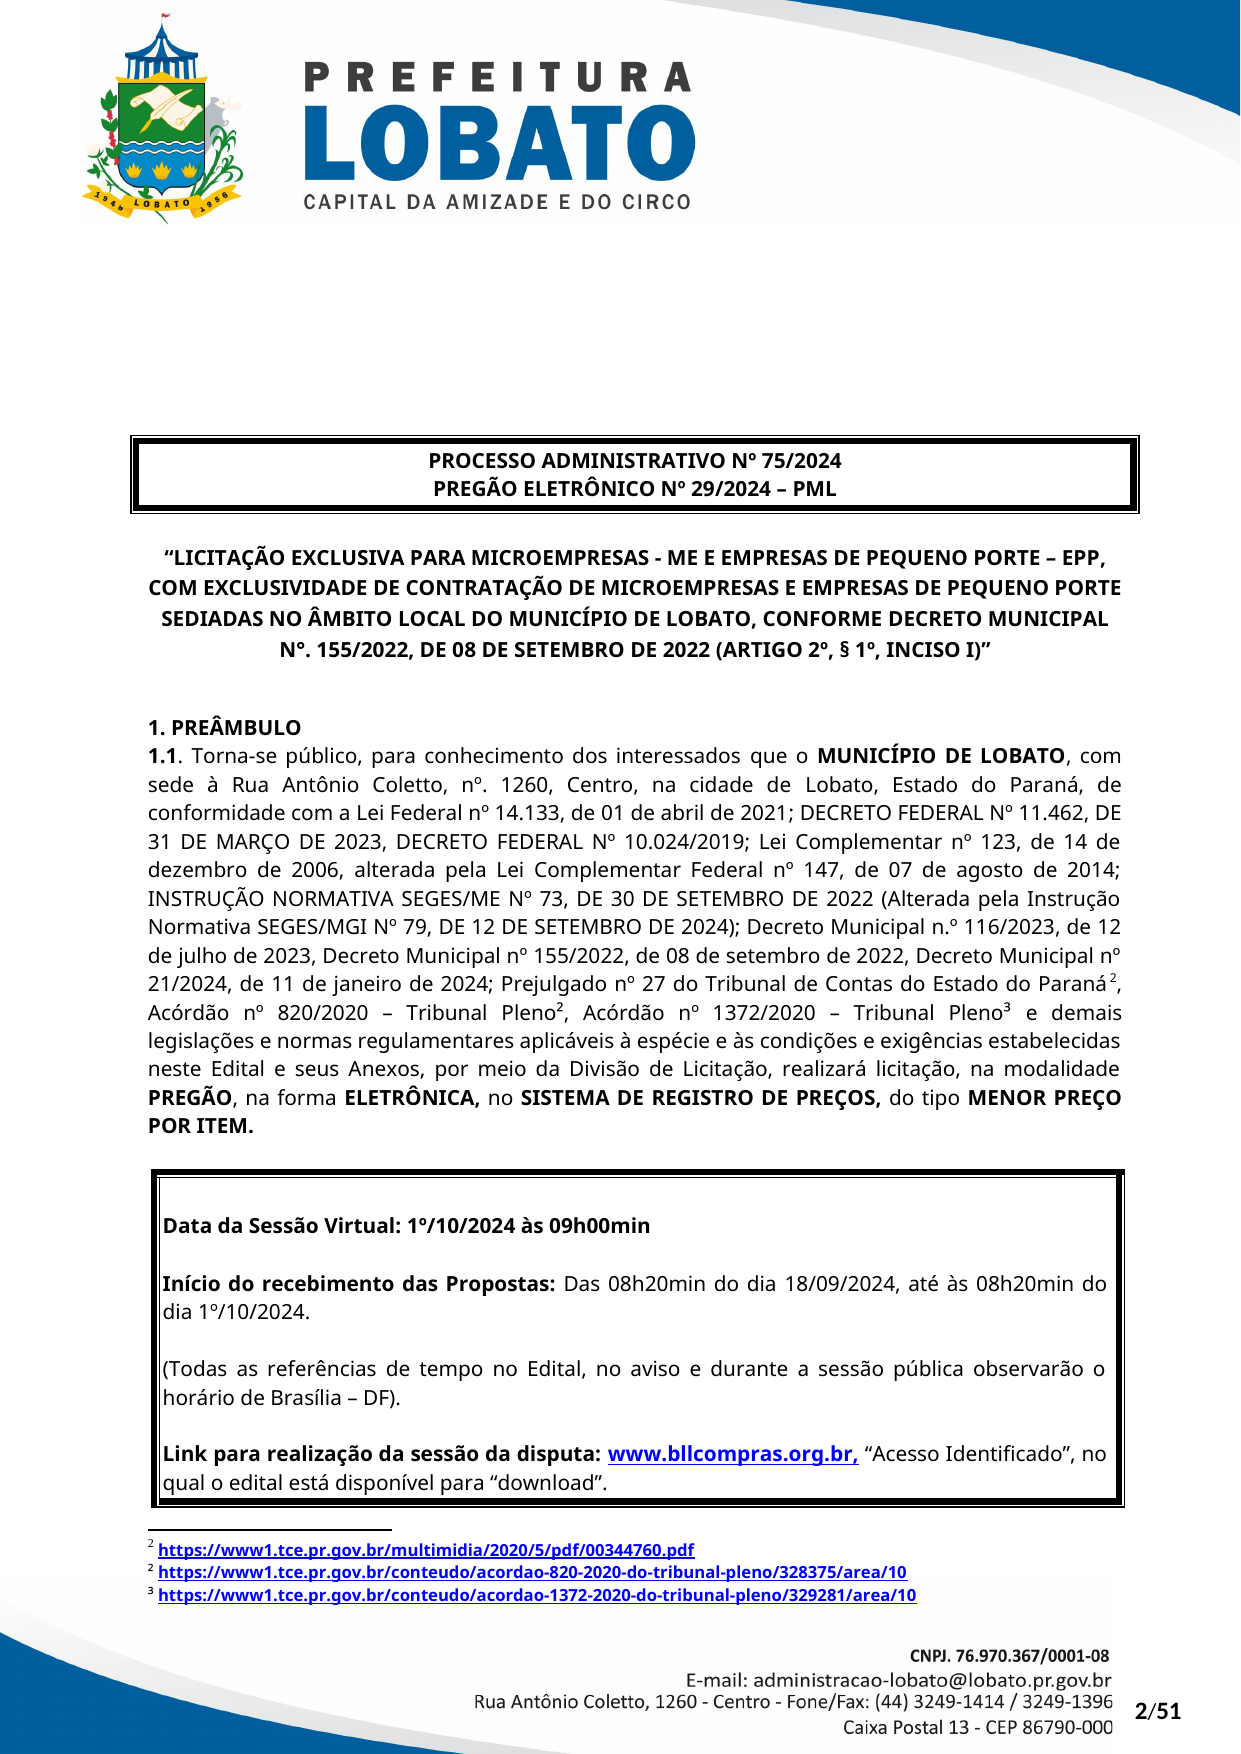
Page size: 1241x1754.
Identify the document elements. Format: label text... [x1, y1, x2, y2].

picture [340, 1573, 726, 1580]
text Link para realização da sessão da disputa: www.bllcompras.org.br, “Acesso Identificado”, no qual o edital está disponível para “download”. [160, 1428, 1116, 1498]
text “LICITAÇÃO EXCLUSIVA PARA MICROEMPRESAS - ME E EMPRESAS DE PEQUENO PORTE – EPP, COM EXCLUSIVIDADE DE CONTRATAÇÃO DE MICROEMPRESAS E EMPRESAS DE PEQUENO PORTE SEDIADAS NO ÂMBITO LOCAL DO MUNICÍPIO DE LOBATO, CONFORME DECRETO MUNICIPAL N°. 155/2022, DE 08 DE SETEMBRO DE 2022 (ARTIGO 2º, § 1º, INCISO I)” [148, 543, 1122, 663]
text 1.1. Torna-se público, para conhecimento dos interessados que o MUNICÍPIO DE LOBATO, com sede à Rua Antônio Coletto, nº. 1260, Centro, na cidade de Lobato, Estado do Paraná, de conformidade com a Lei Federal nº 14.133, de 01 de abril de 2021; DECRETO FEDERAL Nº 11.462, DE 31 DE MARÇO DE 2023, DECRETO FEDERAL Nº 10.024/2019; Lei Complementar nº 123, de 14 de dezembro de 2006, alterada pela Lei Complementar Federal nº 147, de 07 de agosto de 2014; INSTRUÇÃO NORMATIVA SEGES/ME Nº 73, DE 30 DE SETEMBRO DE 2022 (Alterada pela Instrução Normativa SEGES/MGI Nº 79, DE 12 DE SETEMBRO DE 2024); Decreto Municipal n.º 116/2023, de 12 de julho de 2023, Decreto Municipal nº 155/2022, de 08 de setembro de 2022, Decreto Municipal nº 21/2024, de 11 de janeiro de 2024; Prejulgado nº 27 do Tribunal de Contas do Estado do Paraná, Acórdão nº 820/2020 – Tribunal Pleno², Acórdão nº 1372/2020 – Tribunal Pleno³ e demais legislações e normas regulamentares aplicáveis à espécie e às condições e exigências estabelecidas neste Edital e seus Anexos, por meio da Divisão de Licitação, realizará licitação, na modalidade PREGÃO, na forma ELETRÔNICA, no SISTEMA DE REGISTRO DE PREÇOS, do tipo MENOR PREÇO POR ITEM. [148, 742, 1122, 1140]
picture [187, 1573, 309, 1580]
text Início do recebimento das Propostas: Das 08h20min do dia 18/09/2024, até às 08h20min do dia 1º/10/2024. [160, 1257, 1116, 1326]
text PREGÃO ELETRÔNICO Nº 29/2024 – PML [139, 463, 1130, 505]
text PROCESSO ADMINISTRATIVO Nº 75/2024 [139, 444, 1130, 463]
text Data da Sessão Virtual: 1º/10/2024 às 09h00min [160, 1200, 1116, 1240]
picture [312, 1573, 338, 1580]
picture [82, 0, 1241, 227]
text (Todas as referências de tempo no Edital, no aviso e durante a sessão pública observarão o horário de Brasília – DF). [160, 1343, 1116, 1411]
picture [0, 1573, 1113, 1754]
text 1. PREÂMBULO [148, 713, 1122, 742]
